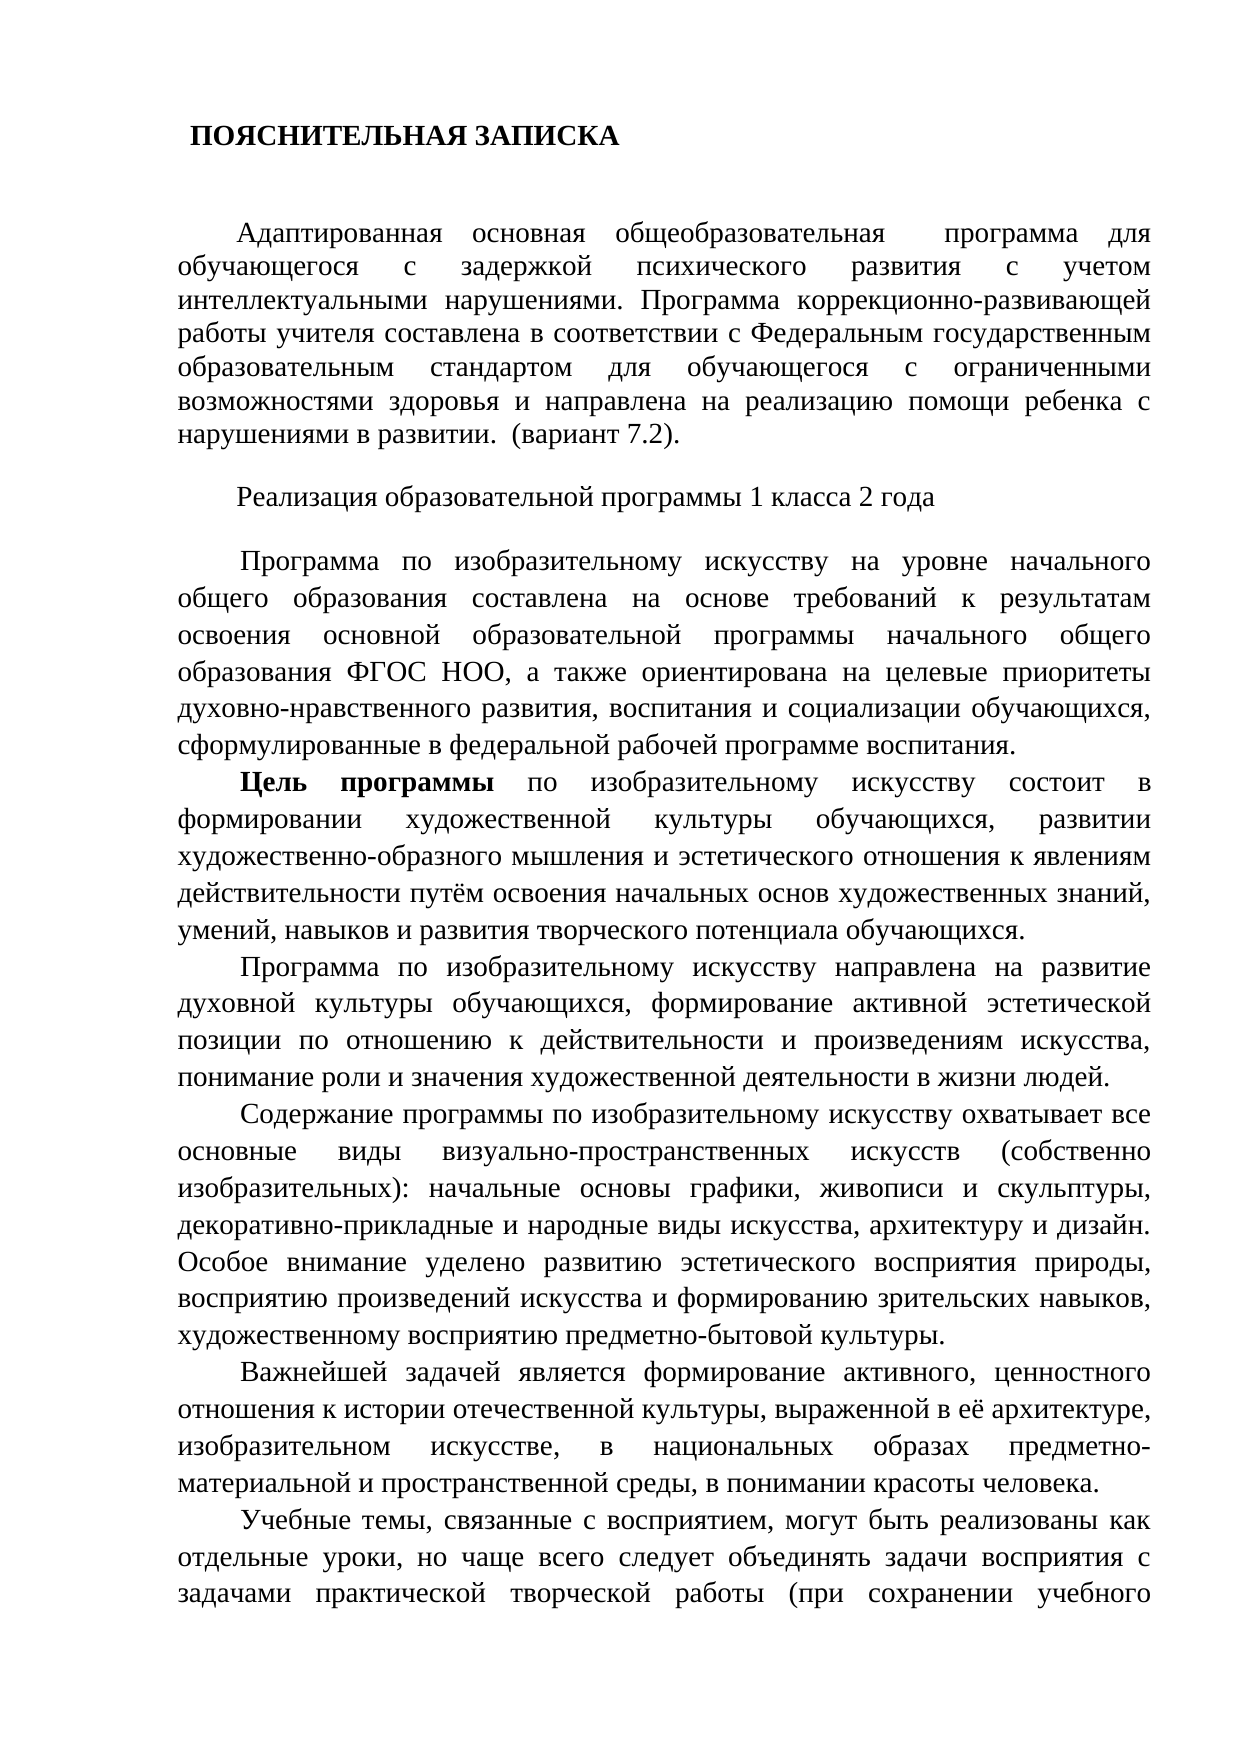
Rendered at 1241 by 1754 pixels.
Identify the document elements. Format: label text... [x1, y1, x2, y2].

text Программа по изобразительному искусству направлена на развитие духовной культуры обучающихся, формирование активной эстетической позиции по отношению к действительности и произведениям искусства, понимание роли и значения художественной деятельности в жизни людей. [177, 949, 1152, 1093]
text Программа по изобразительному искусству на уровне начального общего образования составлена на основе требований к результатам освоения основной образовательной программы начального общего образования ФГОС НОО, а также ориентирована на целевые приоритеты духовно-нравственного развития, воспитания и социализации обучающихся, сформулированные в федеральной рабочей программе воспитания. [177, 543, 1152, 761]
text Важнейшей задачей является формирование активного, ценностного отношения к истории отечественной культуры, выраженной в её архитектуре, изобразительном искусстве, в национальных образах предметно-материальной и пространственной среды, в понимании красоты человека. [177, 1354, 1152, 1498]
text Адаптированная основная общеобразовательная программа для обучающегося с задержкой психического развития с учетом интеллектуальными нарушениями. Программа коррекционно-развивающей работы учителя составлена в соответствии с Федеральным государственным образовательным стандартом для обучающегося с ограниченными возможностями здоровья и направлена на реализацию помощи ребенка с нарушениями в развитии. (вариант 7.2). [177, 215, 1152, 450]
text Реализация образовательной программы 1 класса 2 года [177, 479, 1152, 512]
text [177, 1502, 1152, 1609]
text Цель программы по изобразительному искусству состоит в формировании художественной культуры обучающихся, развитии художественно-образного мышления и эстетического отношения к явлениям действительности путём освоения начальных основ художественных знаний, умений, навыков и развития творческого потенциала обучающихся. [177, 764, 1152, 945]
text Содержание программы по изобразительному искусству охватывает все основные виды визуально-пространственных искусств (собственно изобразительных): начальные основы графики, живописи и скульптуры, декоративно-прикладные и народные виды искусства, архитектуру и дизайн. Особое внимание уделено развитию эстетического восприятия природы, восприятию произведений искусства и формированию зрительских навыков, художественному восприятию предметно-бытовой культуры. [177, 1096, 1152, 1351]
text ПОЯСНИТЕЛЬНАЯ ЗАПИСКА [190, 118, 1152, 152]
